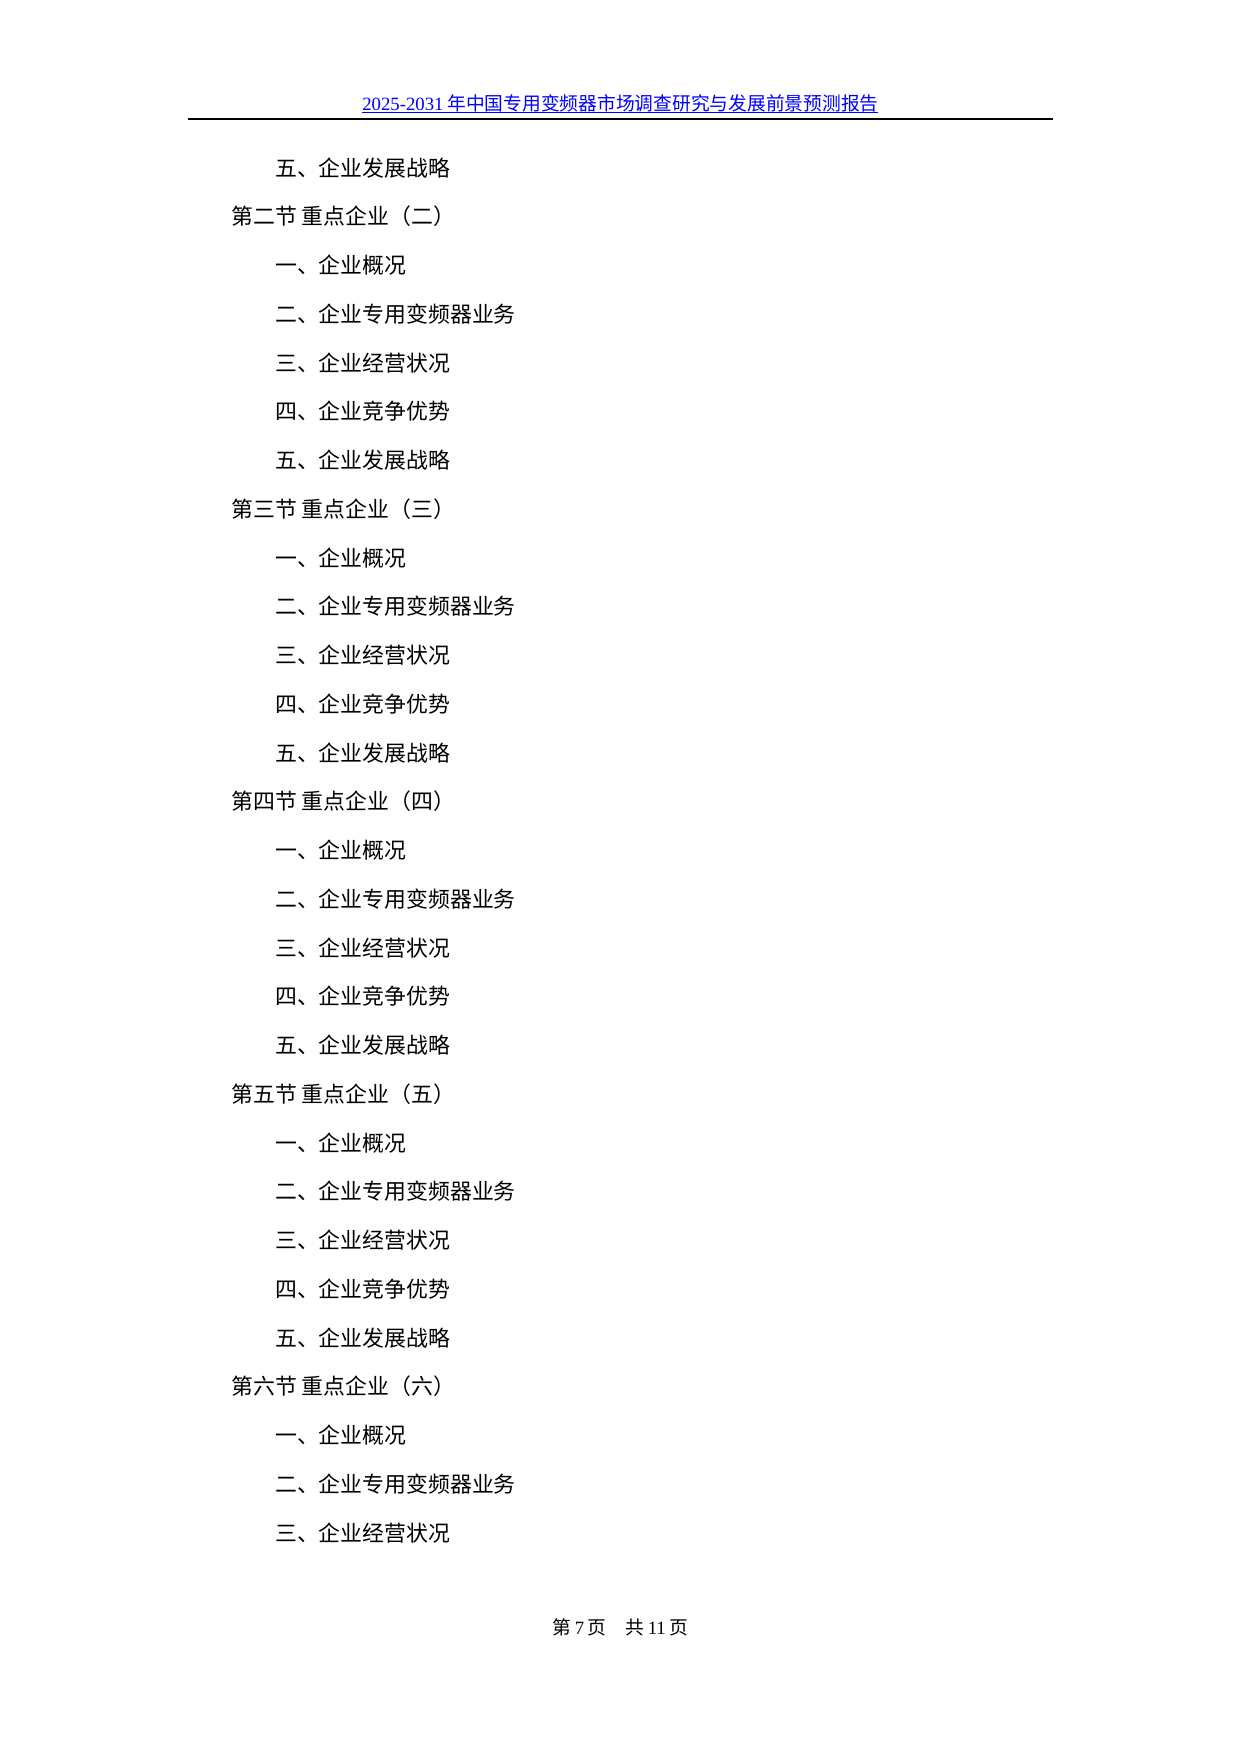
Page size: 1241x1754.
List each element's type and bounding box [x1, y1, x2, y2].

text [187, 150, 1053, 1548]
